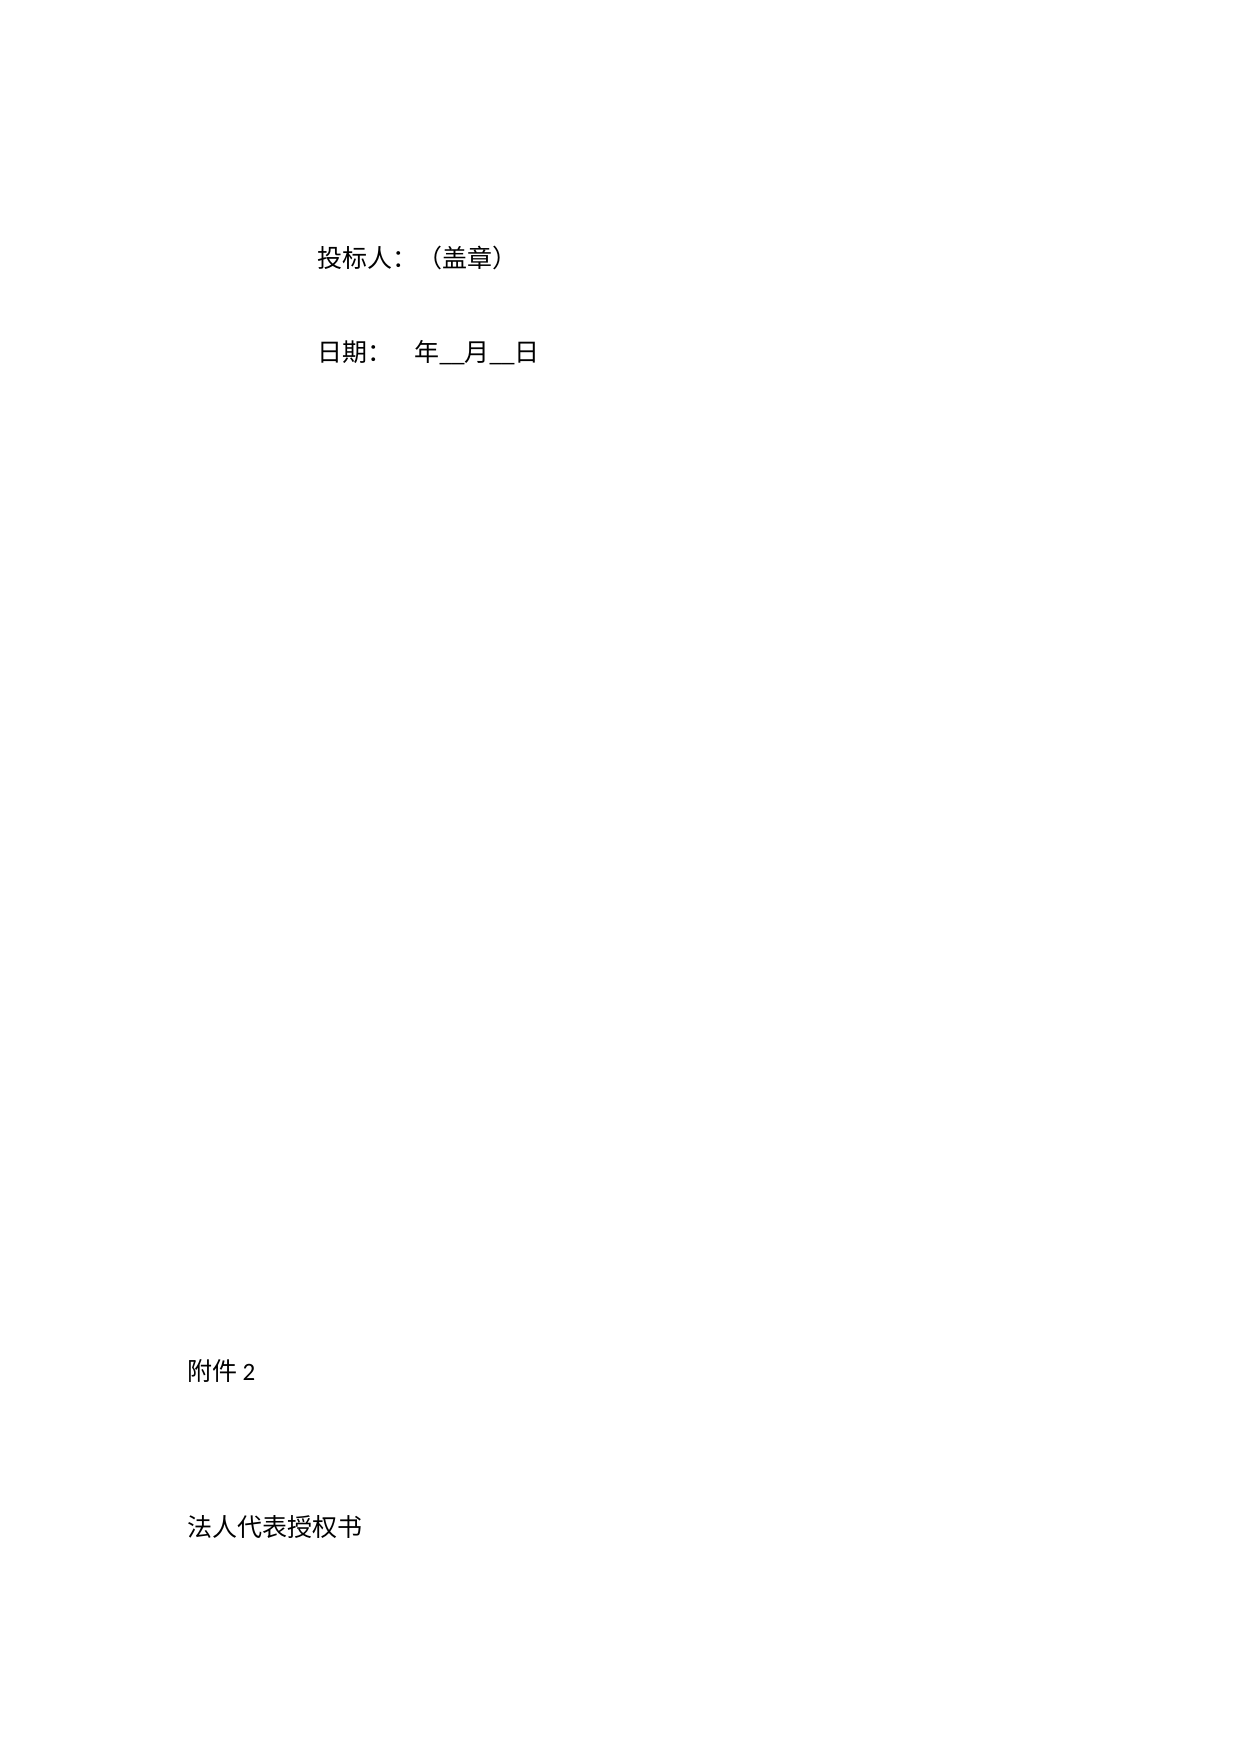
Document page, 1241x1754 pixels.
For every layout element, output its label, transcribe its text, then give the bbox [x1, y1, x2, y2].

text 法人代表授权书 [187, 1493, 1053, 1558]
text 日期： 年__月__日 [187, 318, 1053, 383]
text 附件2 [187, 1337, 1053, 1402]
text 投标人：（盖章） [187, 224, 1053, 289]
